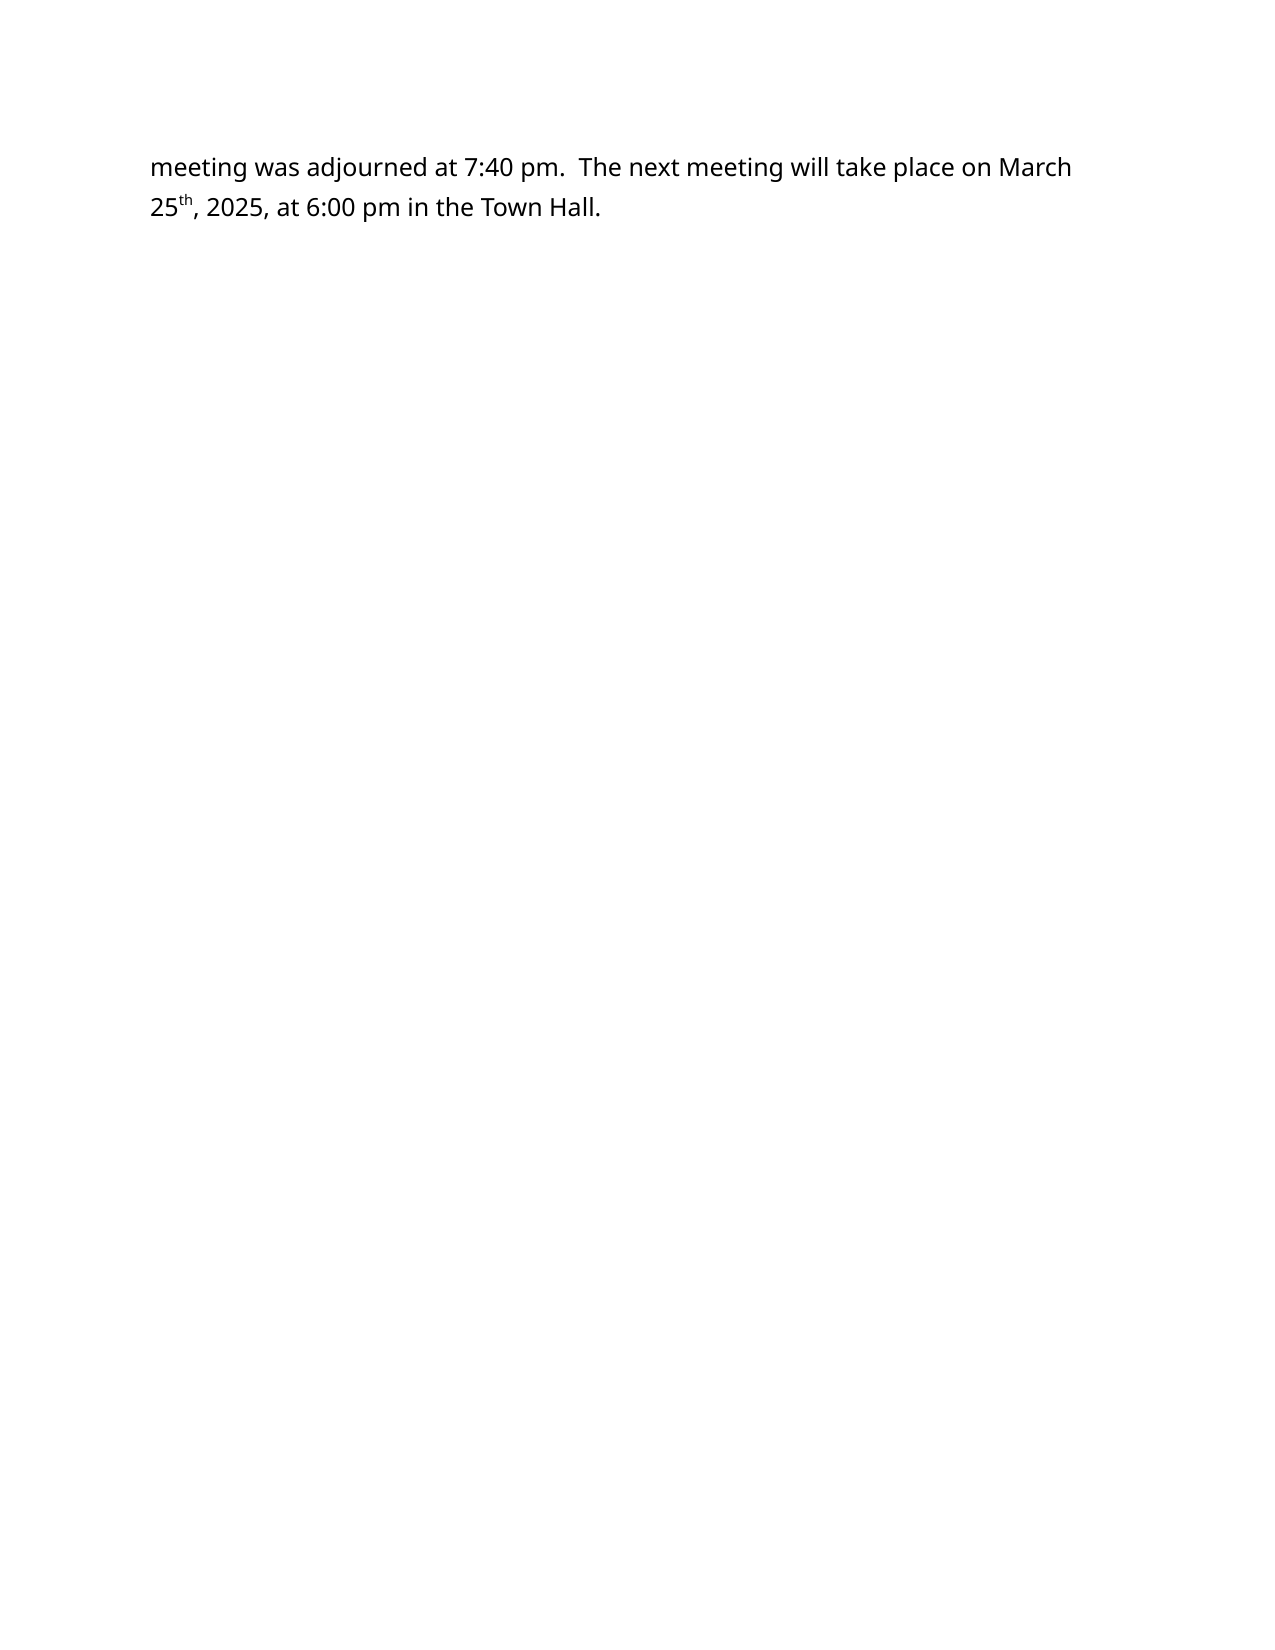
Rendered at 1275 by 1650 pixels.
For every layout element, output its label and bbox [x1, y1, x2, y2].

text [150, 150, 1125, 223]
